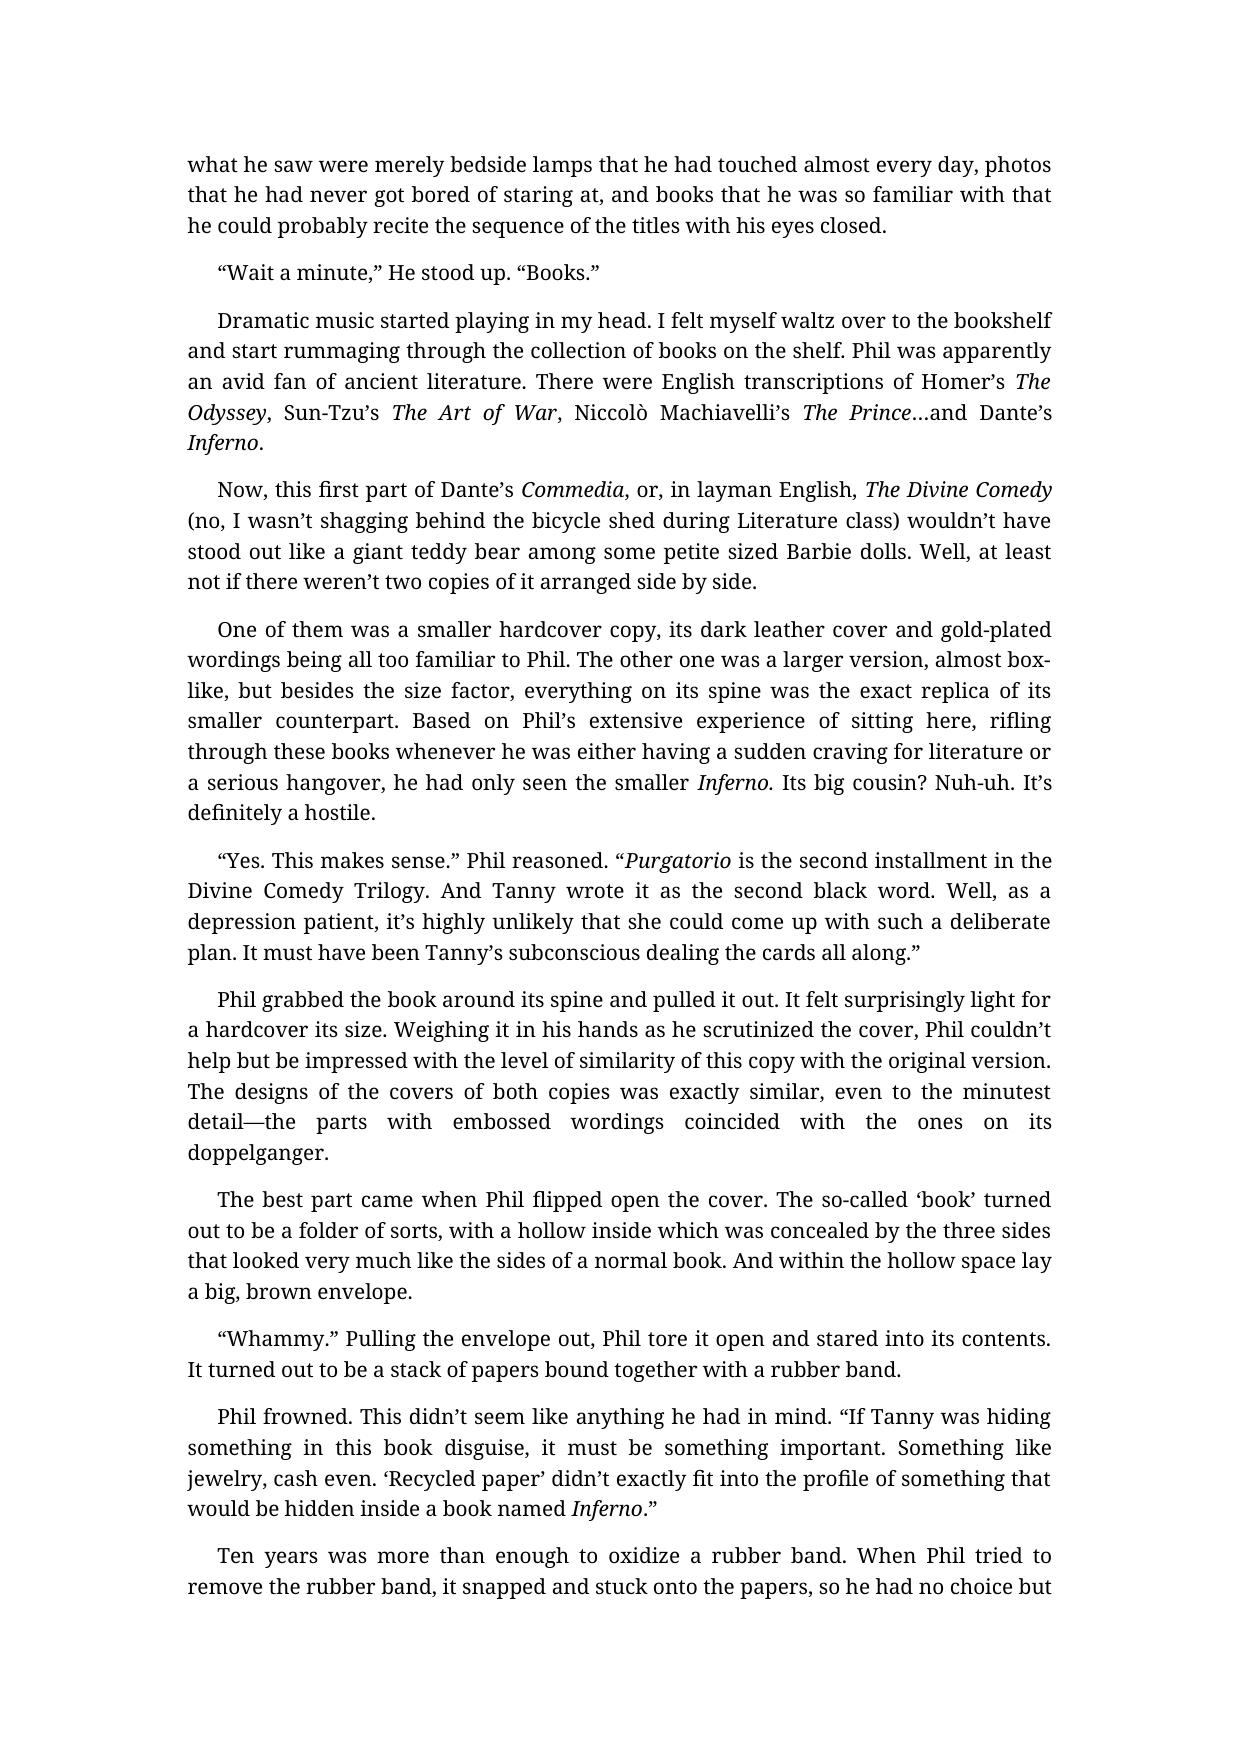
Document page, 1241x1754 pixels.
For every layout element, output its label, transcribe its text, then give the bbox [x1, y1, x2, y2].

text Dramatic music started playing in my head. I felt myself waltz over to the bookshelf and start rummaging through the collection of books on the shelf. Phil was apparently an avid fan of ancient literature. There were English transcriptions of Homer’s The Odyssey, Sun-Tzu’s The Art of War, Niccolò Machiavelli’s The Prince…and Dante’s Inferno. [187, 306, 1053, 457]
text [187, 150, 1053, 240]
text “Wait a minute,” He stood up. “Books.” [187, 258, 1053, 287]
text “Yes. This makes sense.” Phil reasoned. “Purgatorio is the second installment in the Divine Comedy Trilogy. And Tanny wrote it as the second black word. Well, as a depression patient, it’s highly unlikely that she could come up with such a deliberate plan. It must have been Tanny’s subconscious dealing the cards all along.” [187, 846, 1053, 966]
text Now, this first part of Dante’s Commedia, or, in layman English, The Divine Comedy (no, I wasn’t shagging behind the bicycle shed during Literature class) wouldn’t have stood out like a giant teddy bear among some petite sized Barbie dolls. Well, at least not if there weren’t two copies of it arranged side by side. [187, 476, 1053, 596]
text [187, 1542, 1053, 1601]
text Phil grabbed the book around its spine and pulled it out. It felt surprisingly light for a hardcover its size. Weighing it in his hands as he scrutinized the cover, Phil couldn’t help but be impressed with the level of similarity of this copy with the original version. The designs of the covers of both copies was exactly similar, even to the minutest detail―the parts with embossed wordings coincided with the ones on its doppelganger. [187, 985, 1053, 1167]
text Phil frowned. This didn’t seem like anything he had in mind. “If Tanny was hiding something in this book disguise, it must be something important. Something like jewelry, cash even. ‘Recycled paper’ didn’t exactly fit into the profile of something that would be hidden inside a book named Inferno.” [187, 1402, 1053, 1523]
text “Whammy.” Pulling the envelope out, Phil tore it open and stared into its contents. It turned out to be a stack of papers bound together with a rubber band. [187, 1324, 1053, 1384]
text The best part came when Phil flipped open the cover. The so-called ‘book’ turned out to be a folder of sorts, with a hollow inside which was concealed by the three sides that looked very much like the sides of a normal book. And within the hollow space lay a big, brown envelope. [187, 1185, 1053, 1306]
text One of them was a smaller hardcover copy, its dark leather cover and gold-plated wordings being all too familiar to Phil. The other one was a larger version, almost box-like, but besides the size factor, everything on its spine was the exact replica of its smaller counterpart. Based on Phil’s extensive experience of sitting here, rifling through these books whenever he was either having a sudden craving for literature or a serious hangover, he had only seen the smaller Inferno. Its big cousin? Nuh-uh. It’s definitely a hostile. [187, 615, 1053, 827]
